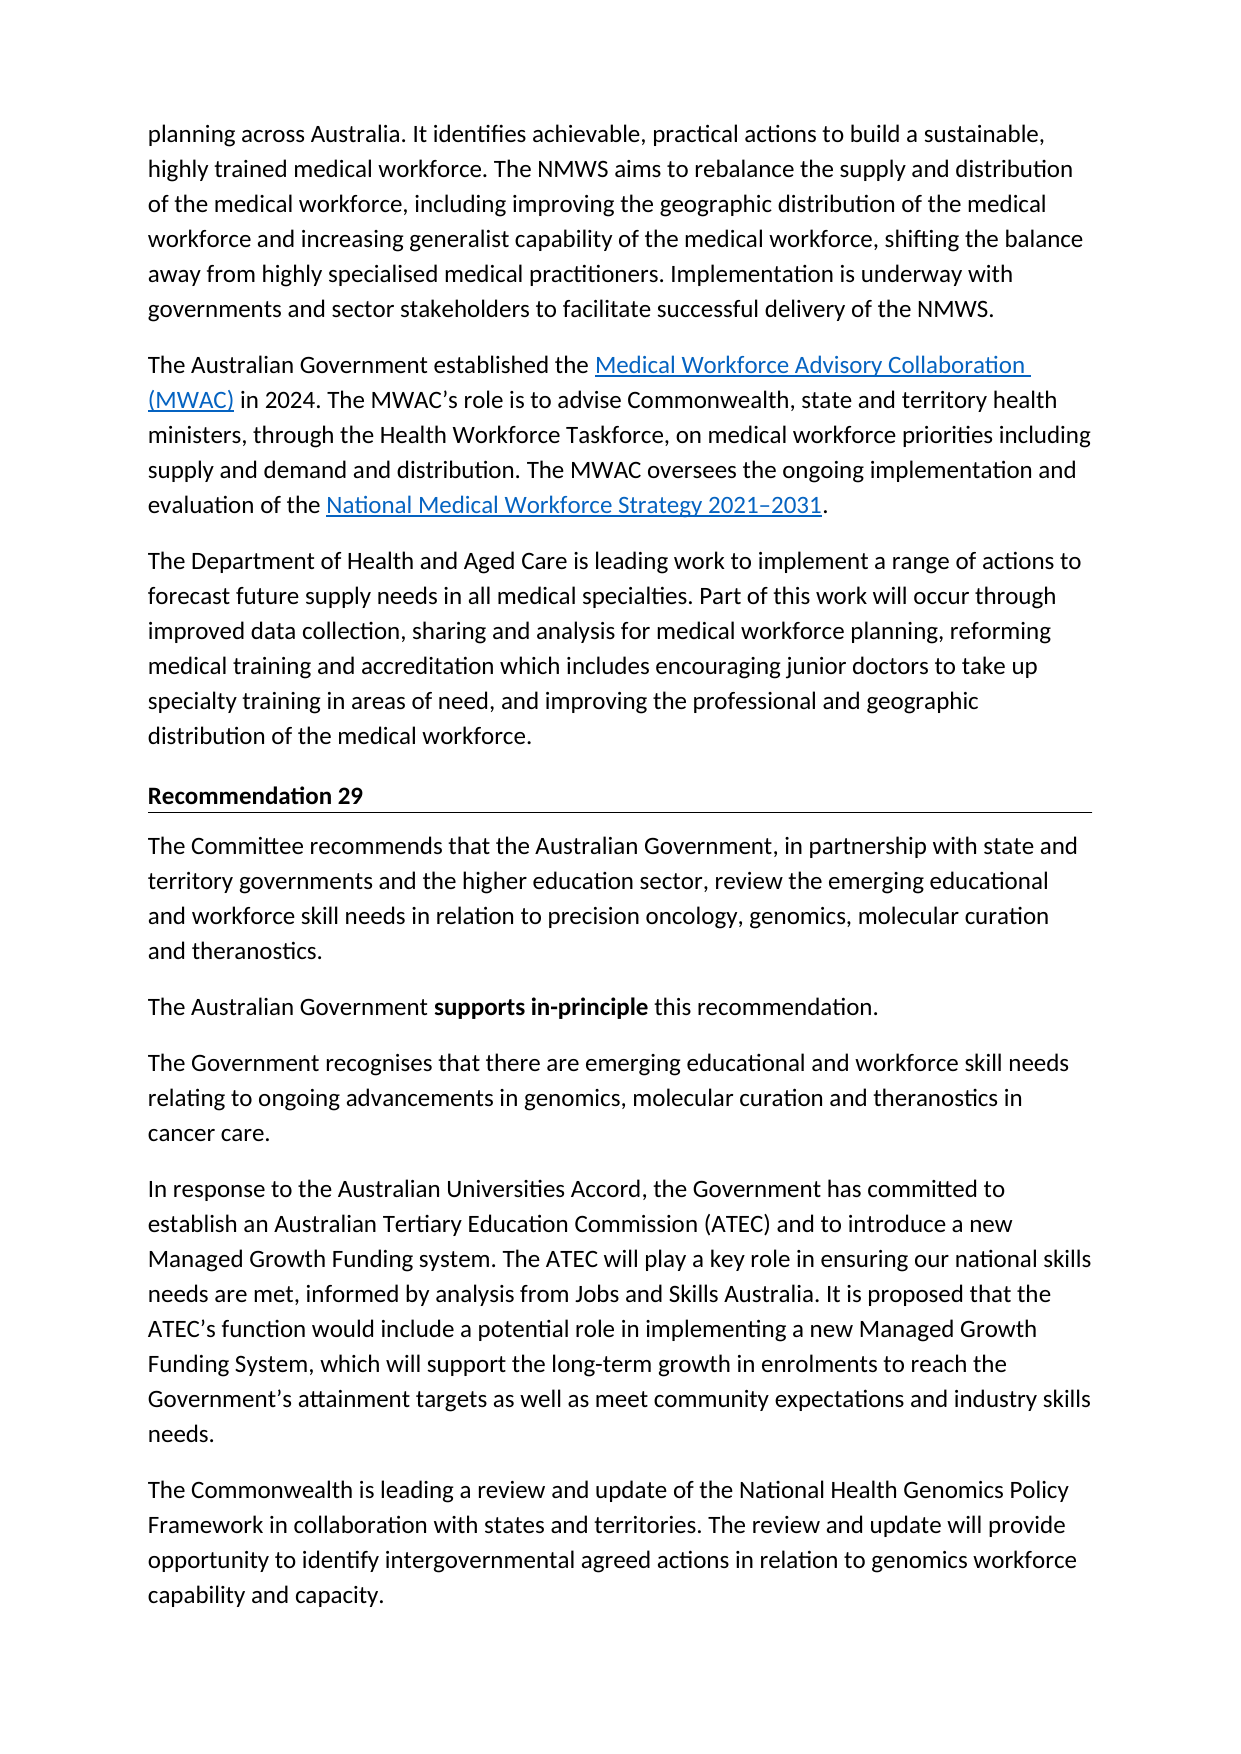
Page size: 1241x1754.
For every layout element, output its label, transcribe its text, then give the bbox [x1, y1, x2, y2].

text The Australian Government established the Medical Workforce Advisory Collaboration (MWAC) in 2024. The MWAC’s role is to advise Commonwealth, state and territory health ministers, through the Health Workforce Taskforce, on medical workforce priorities including supply and demand and distribution. The MWAC oversees the ongoing implementation and evaluation of the . [148, 349, 1092, 519]
text The Committee recommends that the Australian Government, in partnership with state and territory governments and the higher education sector, review the emerging educational and workforce skill needs in relation to precision oncology, genomics, molecular curation and theranostics. [148, 830, 1092, 966]
text The Government recognises that there are emerging educational and workforce skill needs relating to ongoing advancements in genomics, molecular curation and theranostics in cancer care. [148, 1047, 1092, 1148]
text In response to the Australian Universities Accord, the Government has committed to establish an Australian Tertiary Education Commission (ATEC) and to introduce a new Managed Growth Funding system. The ATEC will play a key role in ensuring our national skills needs are met, informed by analysis from Jobs and Skills Australia. It is proposed that the ATEC’s function would include a potential role in implementing a new Managed Growth Funding System, which will support the long-term growth in enrolments to reach the Government’s attainment targets as well as meet community expectations and industry skills needs. [148, 1173, 1092, 1448]
subtitle Recommendation 29 [148, 780, 1092, 812]
text The Australian Government supports in-principle this recommendation. [148, 991, 1092, 1022]
text The Commonwealth is leading a review and update of the National Health Genomics Policy Framework in collaboration with states and territories. The review and update will provide opportunity to identify intergovernmental agreed actions in relation to genomics workforce capability and capacity. [148, 1474, 1092, 1609]
text The Department of Health and Aged Care is leading work to implement a range of actions to forecast future supply needs in all medical specialties. Part of this work will occur through improved data collection, sharing and analysis for medical workforce planning, reforming medical training and accreditation which includes encouraging junior doctors to take up specialty training in areas of need, and improving the professional and geographic distribution of the medical workforce. [148, 545, 1092, 750]
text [148, 118, 1092, 324]
